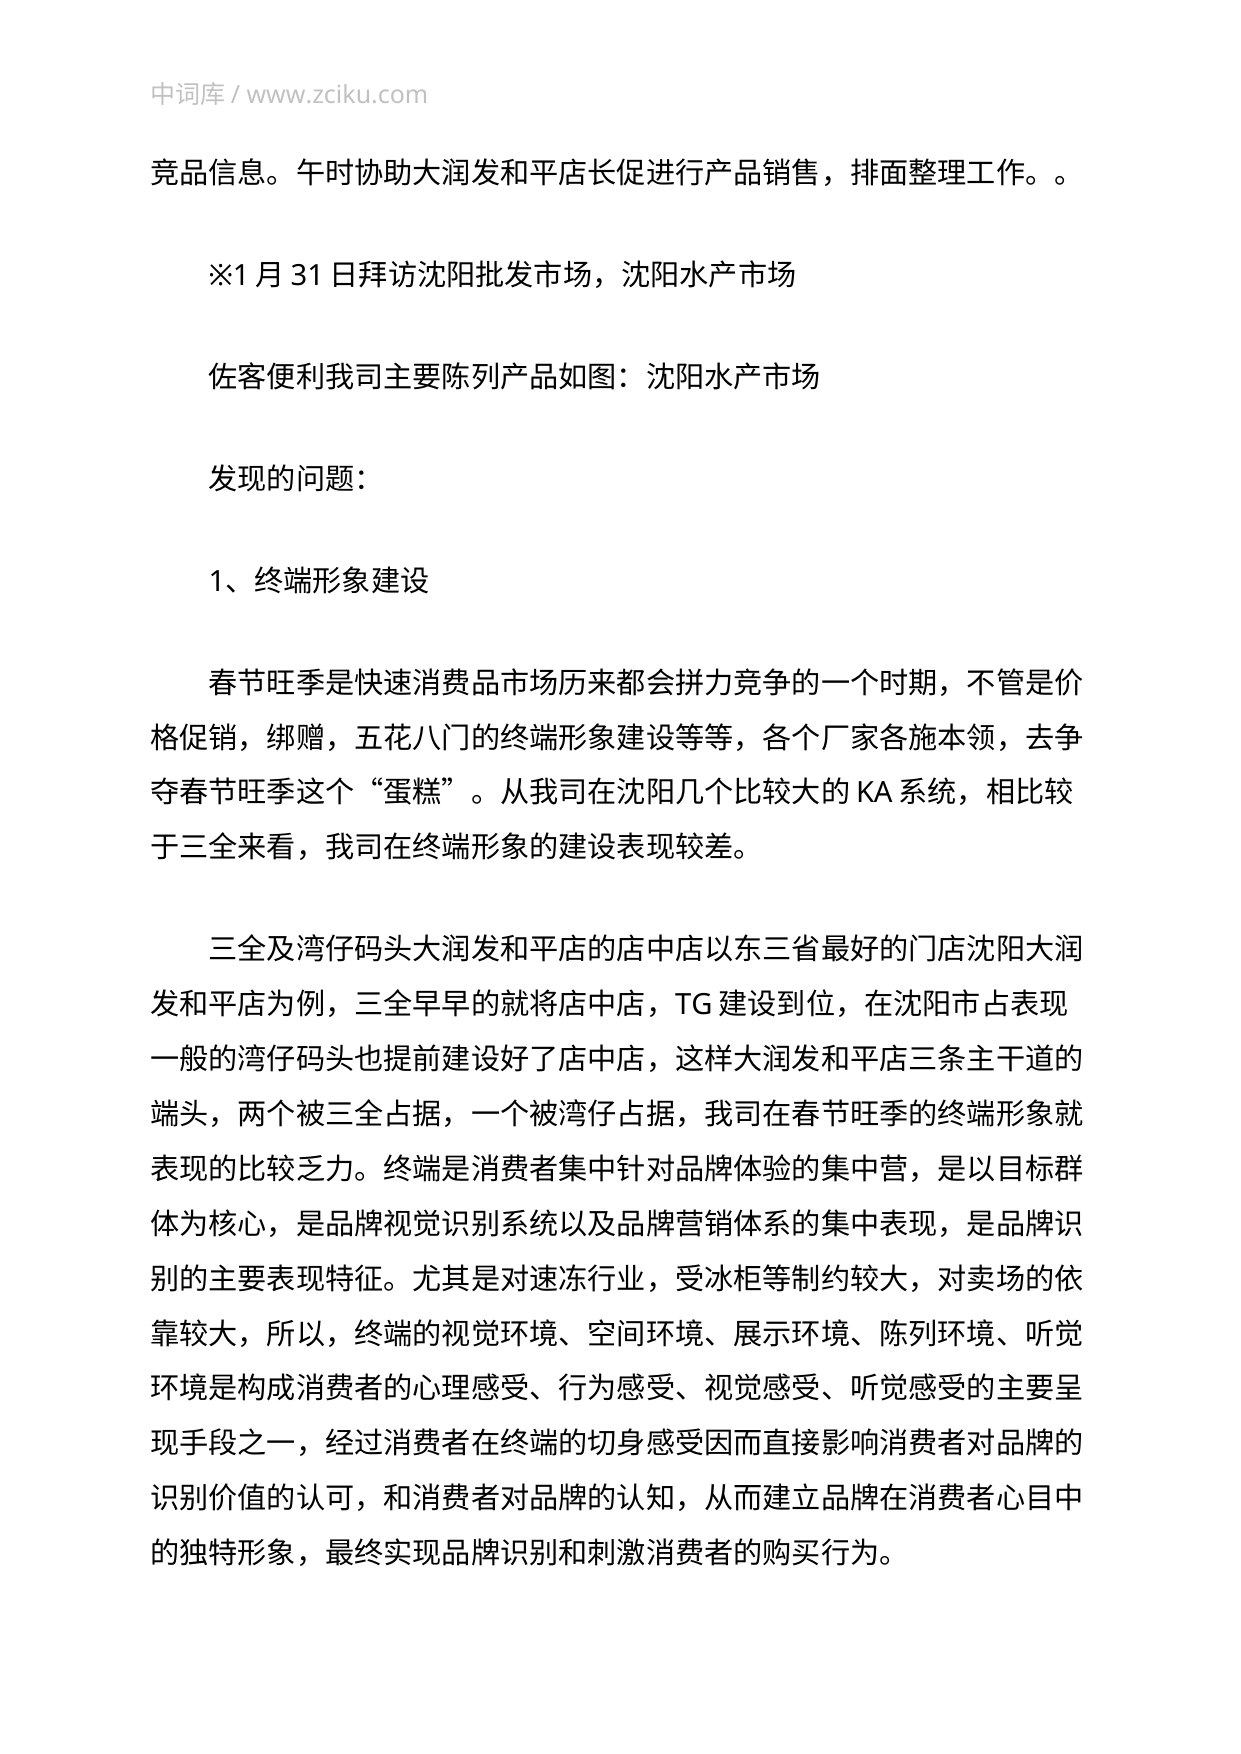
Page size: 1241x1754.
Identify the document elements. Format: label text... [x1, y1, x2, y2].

text 春节旺季是快速消费品市场历来都会拼力竞争的一个时期，不管是价格促销，绑赠，五花八门的终端形象建设等等，各个厂家各施本领，去争夺春节旺季这个“蛋糕”。从我司在沈阳几个比较大的KA系统，相比较于三全来看，我司在终端形象的建设表现较差。 [150, 659, 1090, 866]
text 三全及湾仔码头大润发和平店的店中店以东三省最好的门店沈阳大润发和平店为例，三全早早的就将店中店，TG建设到位，在沈阳市占表现一般的湾仔码头也提前建设好了店中店，这样大润发和平店三条主干道的端头，两个被三全占据，一个被湾仔占据，我司在春节旺季的终端形象就表现的比较乏力。终端是消费者集中针对品牌体验的集中营，是以目标群体为核心，是品牌视觉识别系统以及品牌营销体系的集中表现，是品牌识别的主要表现特征。尤其是对速冻行业，受冰柜等制约较大，对卖场的依靠较大，所以，终端的视觉环境、空间环境、展示环境、陈列环境、听觉环境是构成消费者的心理感受、行为感受、视觉感受、听觉感受的主要呈现手段之一，经过消费者在终端的切身感受因而直接影响消费者对品牌的识别价值的认可，和消费者对品牌的认知，从而建立品牌在消费者心目中的独特形象，最终实现品牌识别和刺激消费者的购买行为。 [150, 926, 1090, 1572]
text 1、终端形象建设 [150, 557, 1090, 600]
text 发现的问题： [150, 456, 1090, 498]
text ※1月31日拜访沈阳批发市场，沈阳水产市场 [150, 252, 1090, 294]
text 佐客便利我司主要陈列产品如图：沈阳水产市场 [150, 354, 1090, 396]
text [150, 150, 1090, 192]
